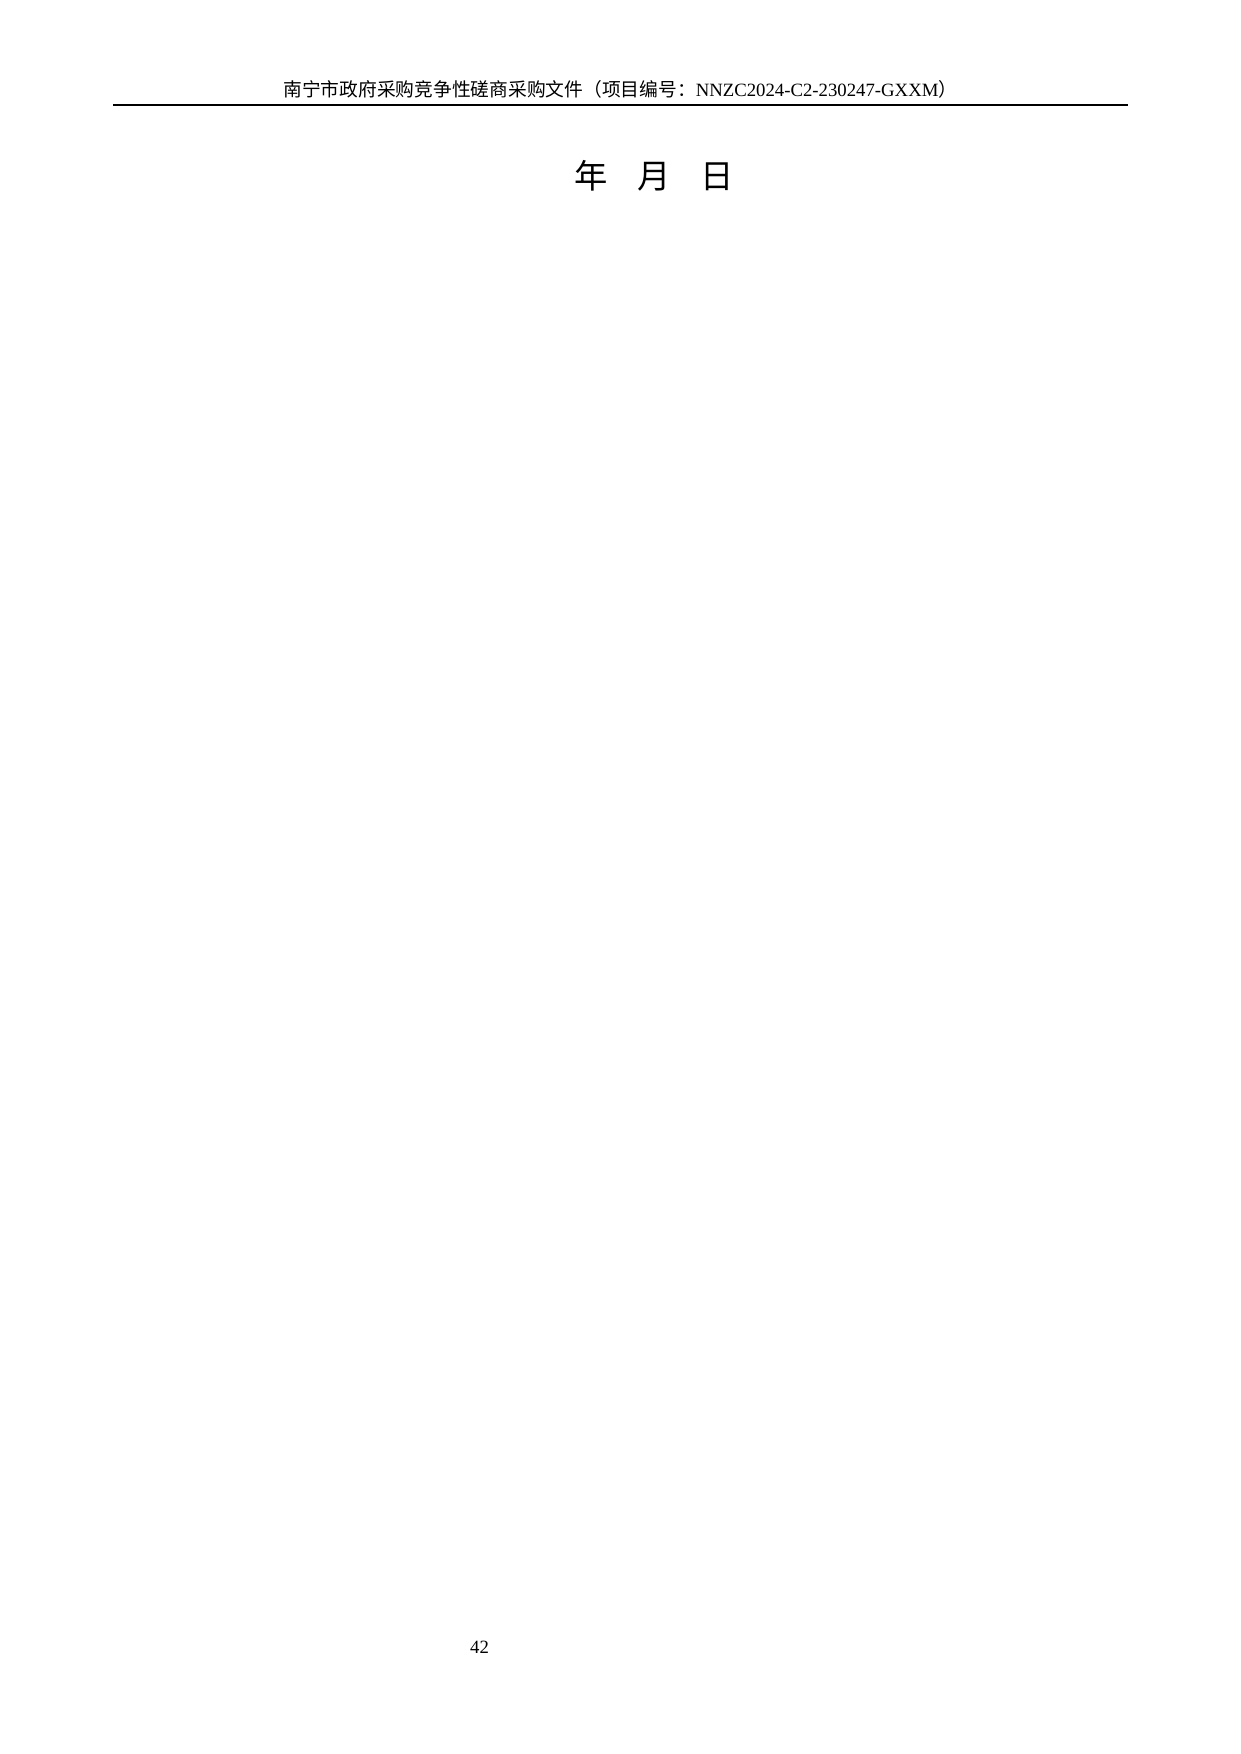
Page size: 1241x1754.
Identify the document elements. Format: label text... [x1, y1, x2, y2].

text 年 月 日 [112, 150, 1128, 198]
